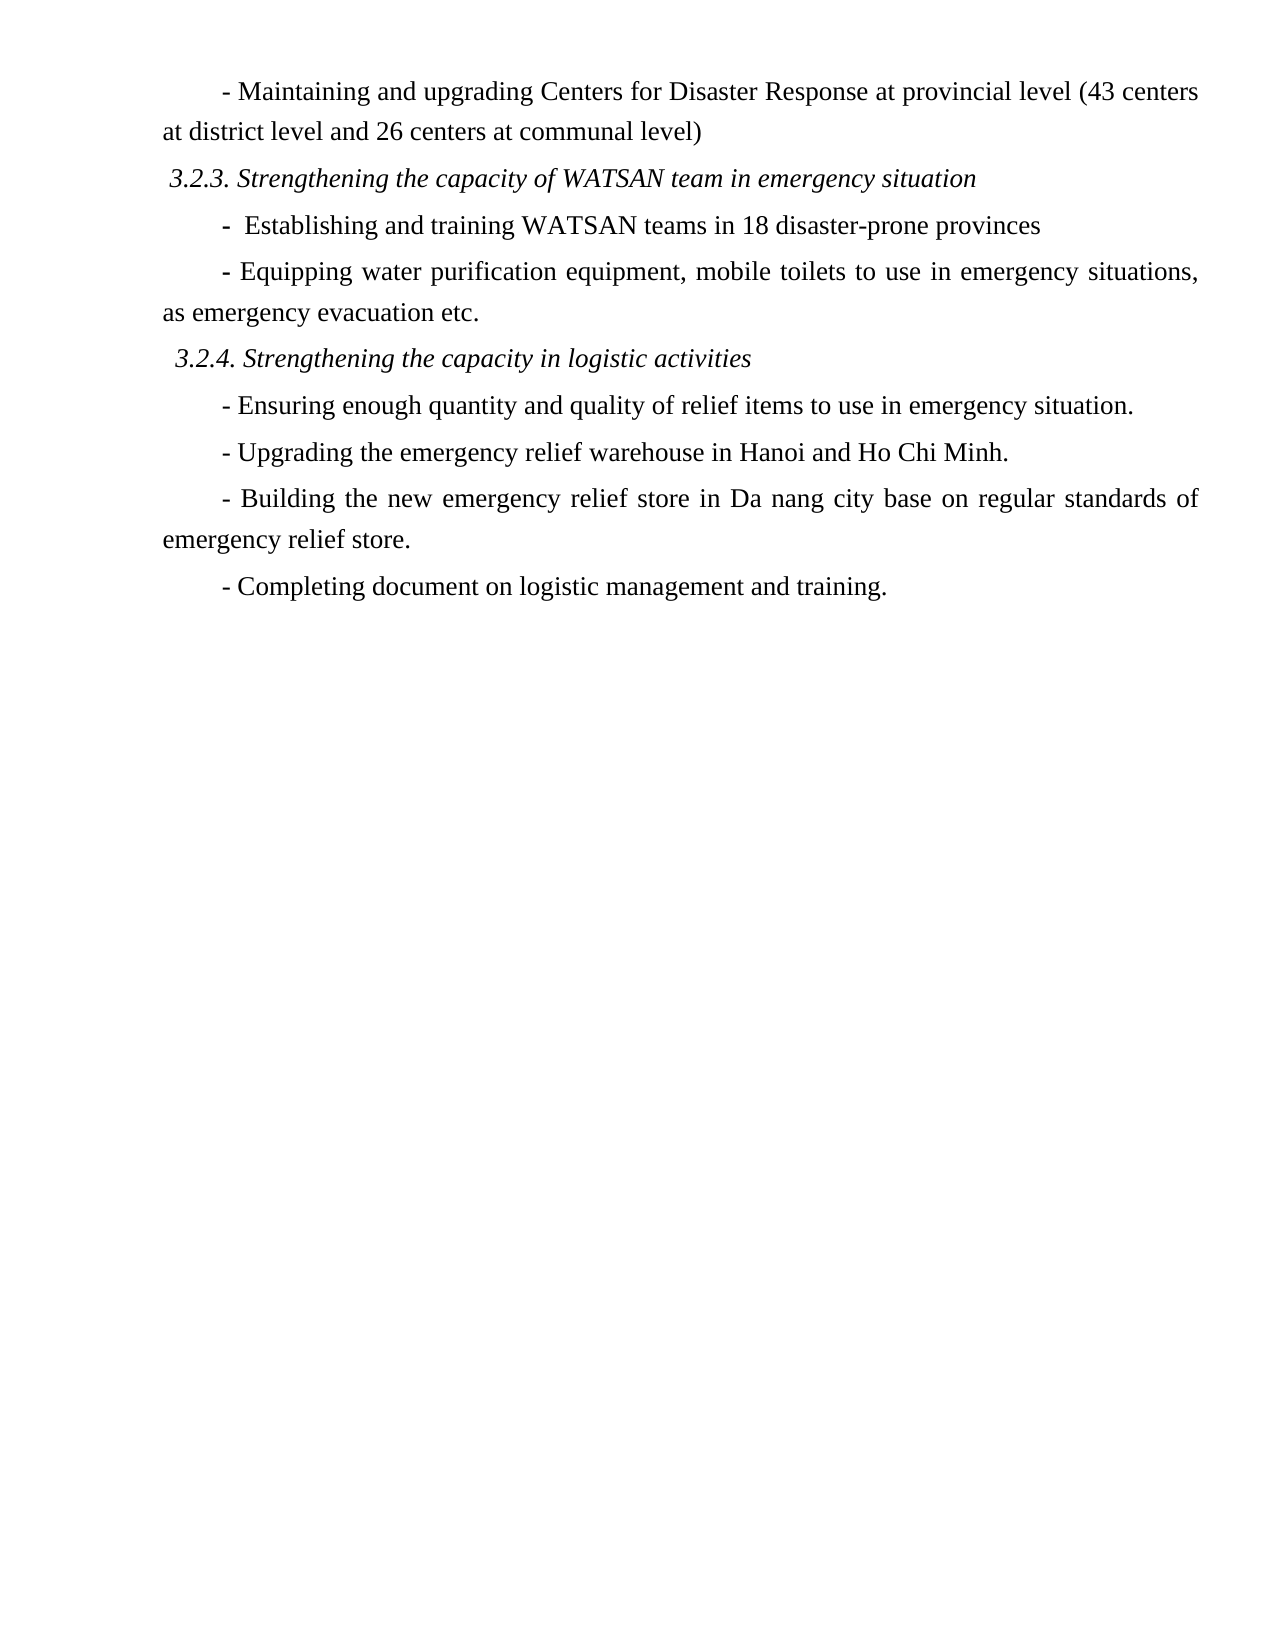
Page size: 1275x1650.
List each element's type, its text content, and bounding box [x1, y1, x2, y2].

text - Establishing and training WATSAN teams in 18 disaster-prone provinces [162, 209, 1200, 240]
text - Ensuring enough quantity and quality of relief items to use in emergency situation. [162, 389, 1200, 420]
text 3.2.4. Strengthening the capacity in logistic activities [168, 342, 1200, 374]
text 3.2.3. Strengthening the capacity of WATSAN team in emergency situation [162, 162, 1200, 193]
text - Maintaining and upgrading Centers for Disaster Response at provincial level (43 centers at district level and 26 centers at communal level) [162, 75, 1200, 147]
text - Equipping water purification equipment, mobile toilets to use in emergency situations, as emergency evacuation etc. [162, 255, 1200, 327]
text - Completing document on logistic management and training. [162, 569, 1200, 601]
text - Upgrading the emergency relief warehouse in Hanoi and Ho Chi Minh. [162, 436, 1200, 467]
text - Building the new emergency relief store in Da nang city base on regular standards of emergency relief store. [162, 482, 1200, 554]
